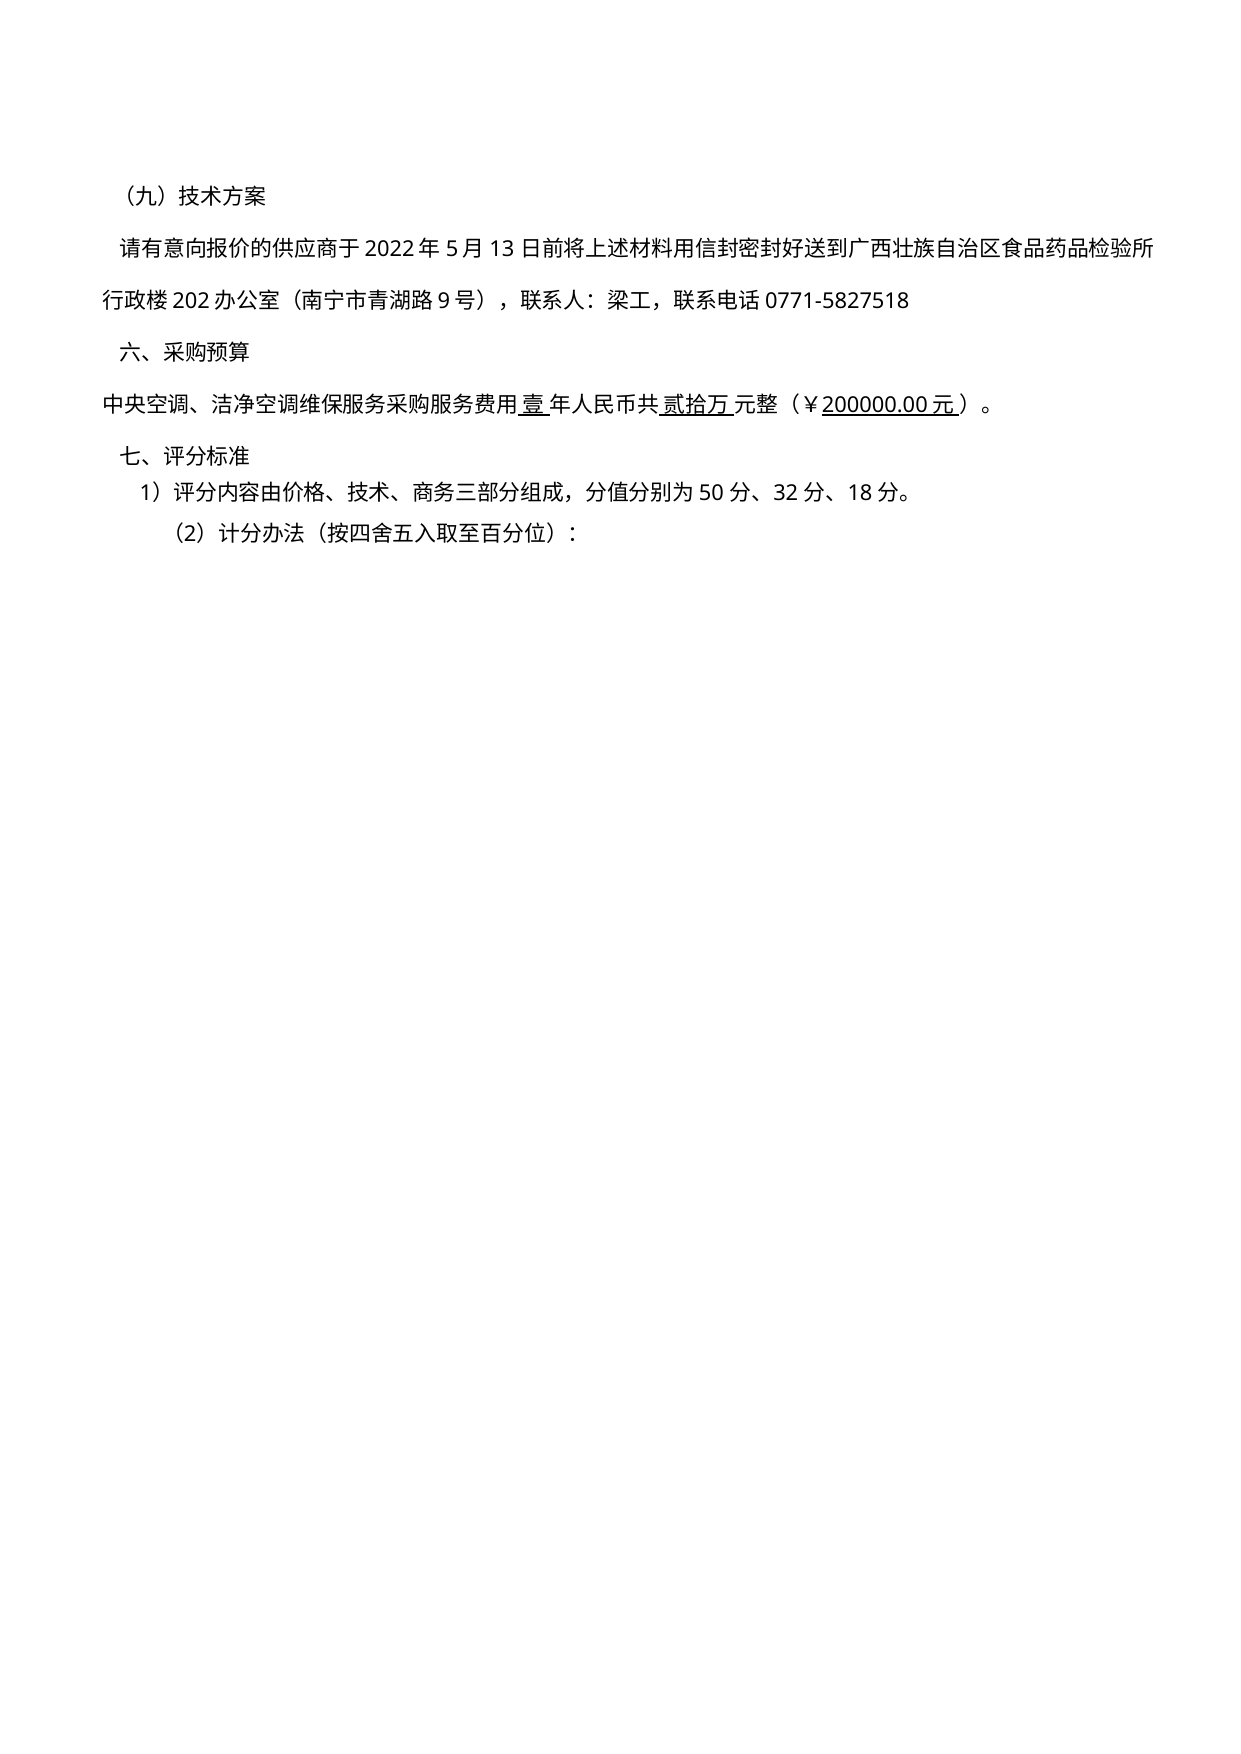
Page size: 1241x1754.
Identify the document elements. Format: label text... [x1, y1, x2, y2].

text 六、采购预算 [102, 319, 1155, 371]
text 请有意向报价的供应商于2022年 5月 13 日前将上述材料用信封密封好送到广西壮族自治区食品药品检验所行政楼202办公室（南宁市青湖路9号），联系人：梁工，联系电话0771-5827518 [102, 214, 1155, 319]
text （九）技术方案 [102, 162, 1155, 214]
text （2）计分办法（按四舍五入取至百分位）： [162, 516, 1155, 548]
text 中央空调、洁净空调维保服务采购服务费用 壹 年人民币共 贰拾万 元整（￥200000.00元 ）。 七、评分标准 [102, 371, 1155, 475]
text 1）评分内容由价格、技术、商务三部分组成，分值分别为 50 分、32 分、18 分。 [118, 475, 1155, 507]
